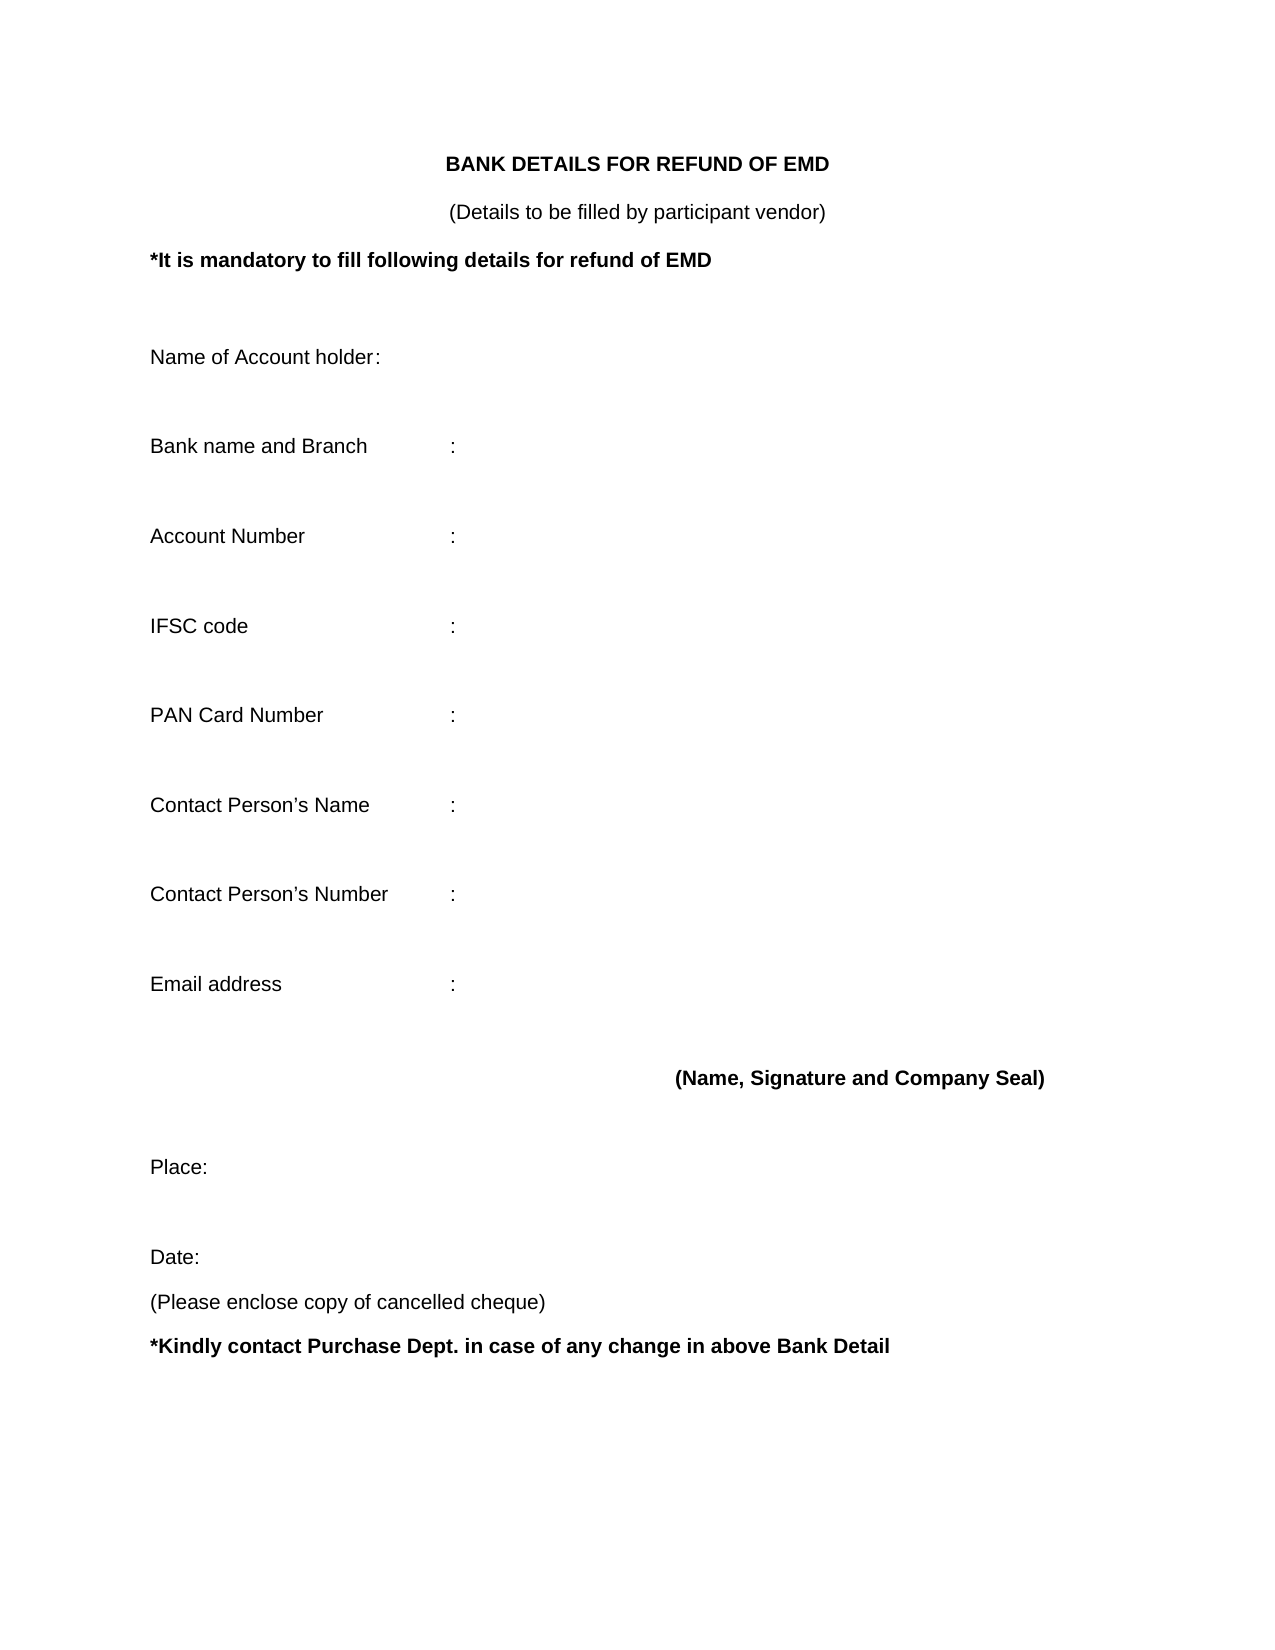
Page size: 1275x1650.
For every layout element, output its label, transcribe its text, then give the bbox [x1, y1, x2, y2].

text (Please enclose copy of cancelled cheque) [150, 1289, 1125, 1313]
text BANK DETAILS FOR REFUND OF EMD [150, 151, 1125, 175]
text (Details to be filled by participant vendor) [150, 200, 1125, 224]
text Contact Person’s Number : [150, 882, 1125, 906]
text Contact Person’s Name : [150, 793, 1125, 817]
text PAN Card Number : [150, 703, 1125, 727]
text Name of Account holder : [150, 345, 1125, 369]
text *Kindly contact Purchase Dept. in case of any change in above Bank Detail [150, 1334, 1125, 1358]
text (Name, Signature and Company Seal) [150, 1066, 1125, 1089]
text Email address : [150, 972, 1125, 996]
text Place: [150, 1155, 1125, 1179]
text Bank name and Branch : [150, 434, 1125, 458]
text IFSC code : [150, 613, 1125, 637]
text Account Number : [150, 524, 1125, 548]
text Date: [150, 1245, 1125, 1269]
text *It is mandatory to fill following details for refund of EMD [150, 248, 1125, 272]
